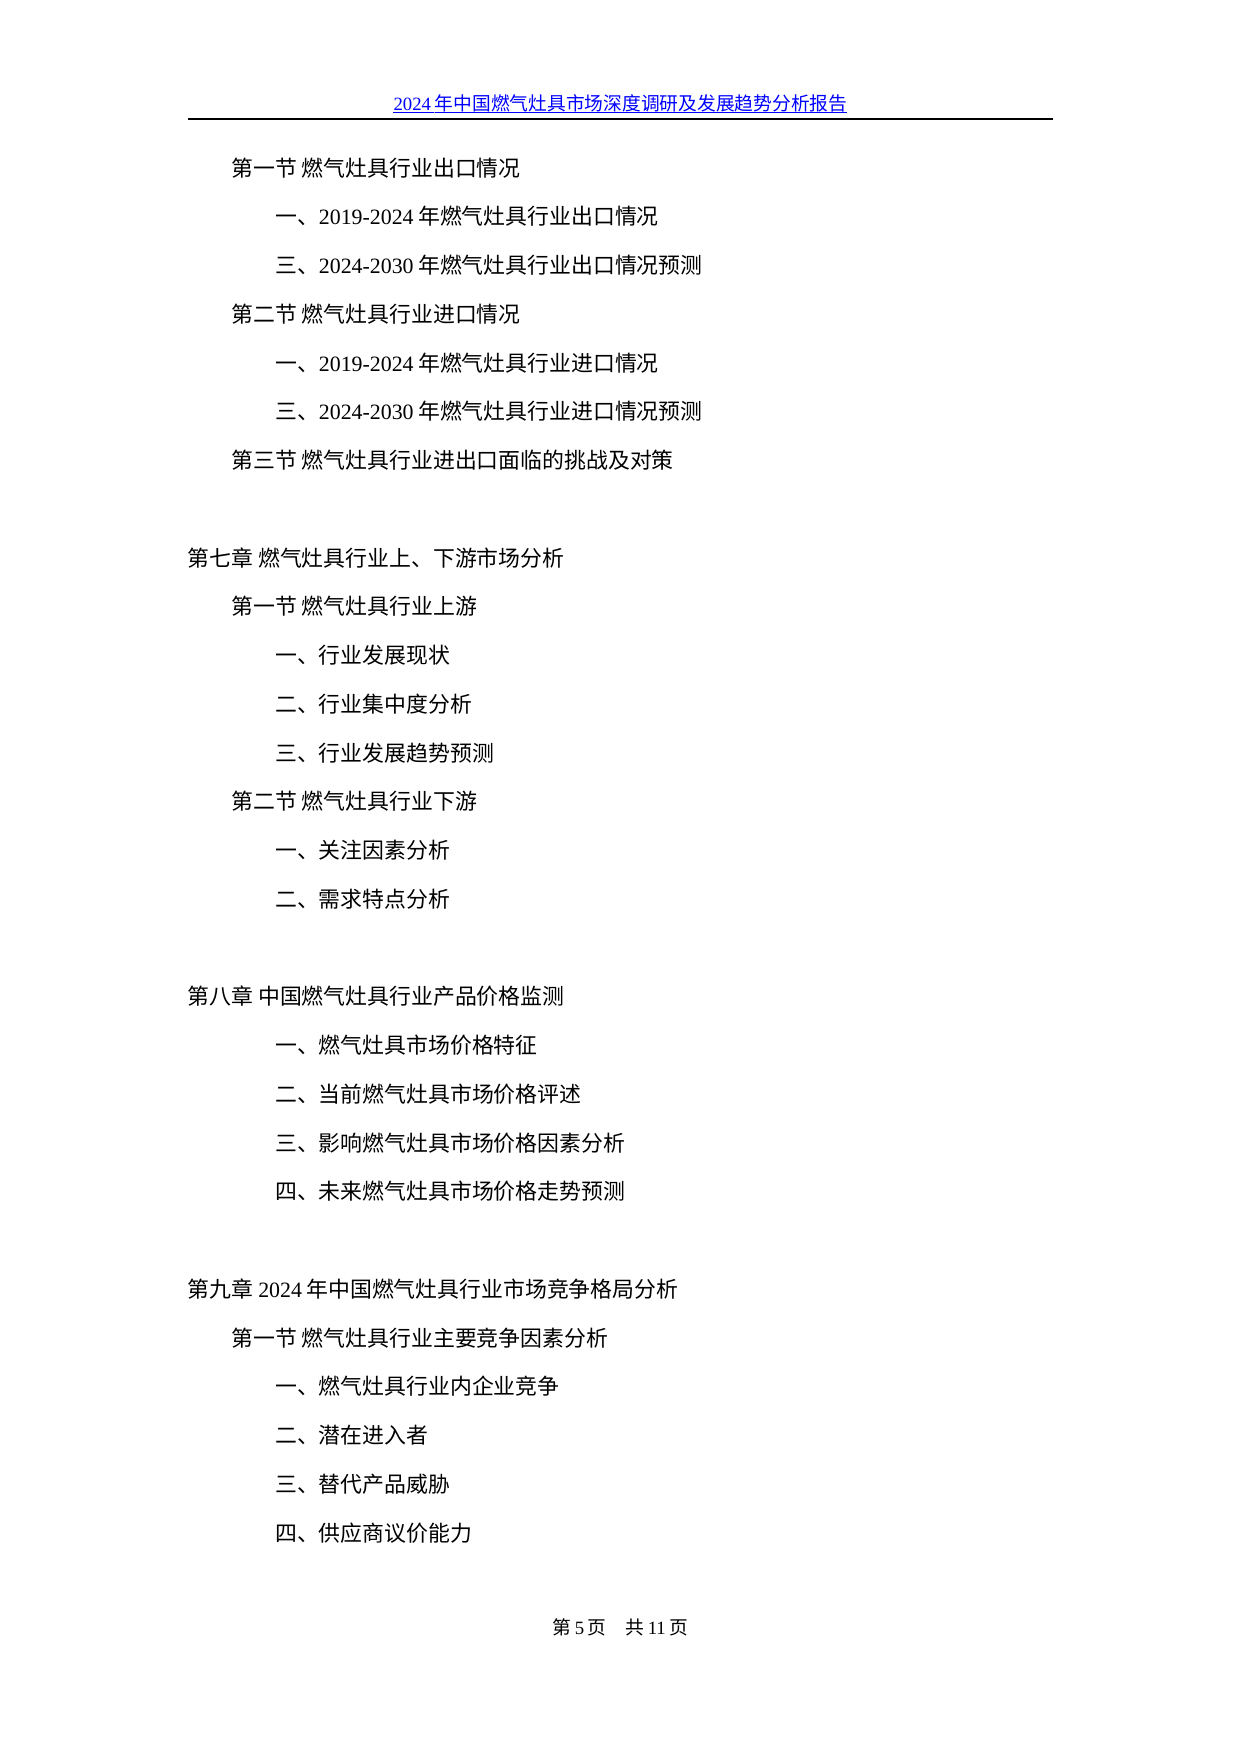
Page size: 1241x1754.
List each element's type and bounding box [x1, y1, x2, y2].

text [187, 150, 1053, 1548]
